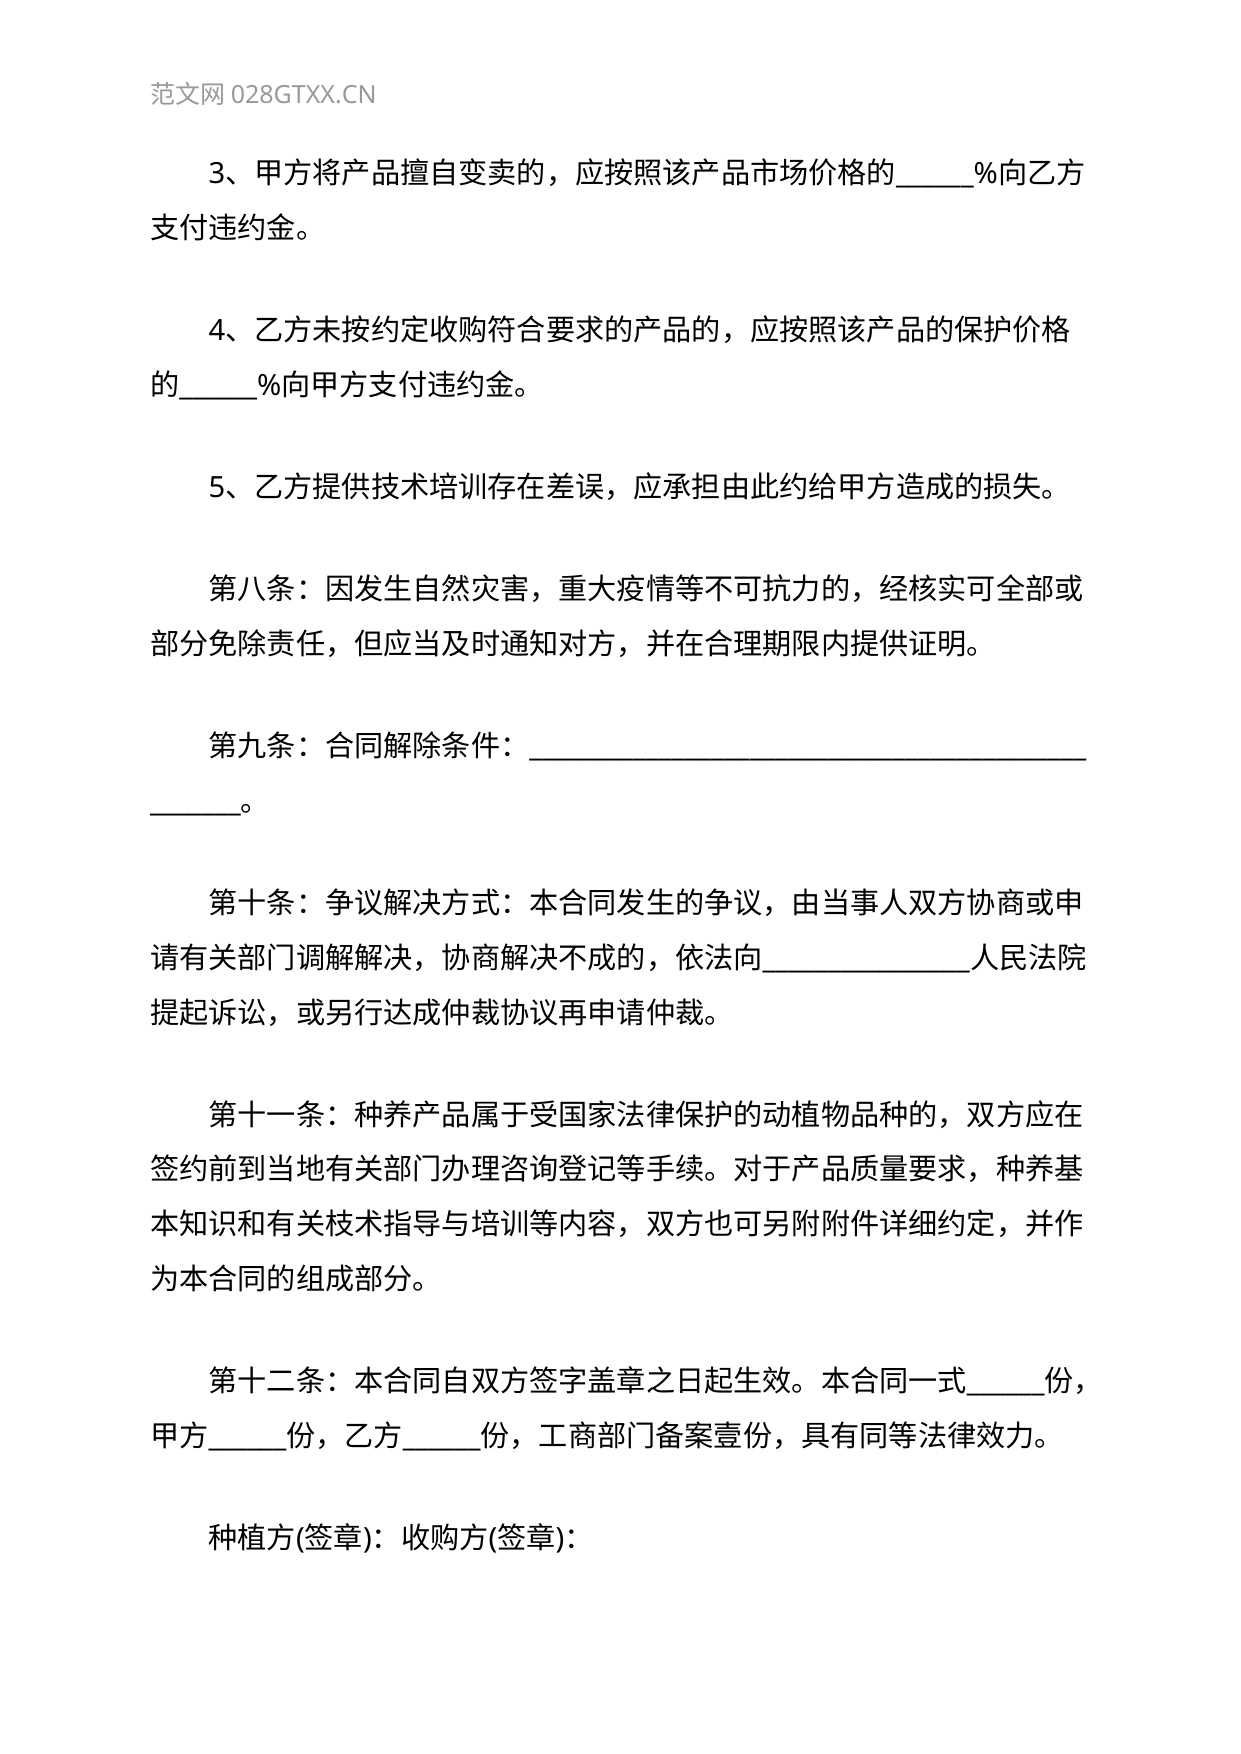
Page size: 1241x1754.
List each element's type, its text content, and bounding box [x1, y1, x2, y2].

text 第十条：争议解决方式：本合同发生的争议，由当事人双方协商或申请有关部门调解解决，协商解决不成的，依法向________________人民法院提起诉讼，或另行达成仲裁协议再申请仲裁。 [150, 879, 1090, 1032]
text 4、乙方未按约定收购符合要求的产品的，应按照该产品的保护价格的______%向甲方支付违约金。 [150, 307, 1090, 404]
text 种植方(签章)：收购方(签章)： [150, 1514, 1090, 1557]
text 第十一条：种养产品属于受国家法律保护的动植物品种的，双方应在签约前到当地有关部门办理咨询登记等手续。对于产品质量要求，种养基本知识和有关枝术指导与培训等内容，双方也可另附附件详细约定，并作为本合同的组成部分。 [150, 1091, 1090, 1298]
text 第十二条：本合同自双方签字盖章之日起生效。本合同一式______份，甲方______份，乙方______份，工商部门备案壹份，具有同等法律效力。 [150, 1357, 1090, 1455]
text 3、甲方将产品擅自变卖的，应按照该产品市场价格的______%向乙方支付违约金。 [150, 150, 1090, 247]
text 第八条：因发生自然灾害，重大疫情等不可抗力的，经核实可全部或部分免除责任，但应当及时通知对方，并在合理期限内提供证明。 [150, 566, 1090, 663]
text 第九条：合同解除条件：__________________________________________________。 [150, 722, 1090, 820]
text 5、乙方提供技术培训存在差误，应承担由此约给甲方造成的损失。 [150, 464, 1090, 506]
